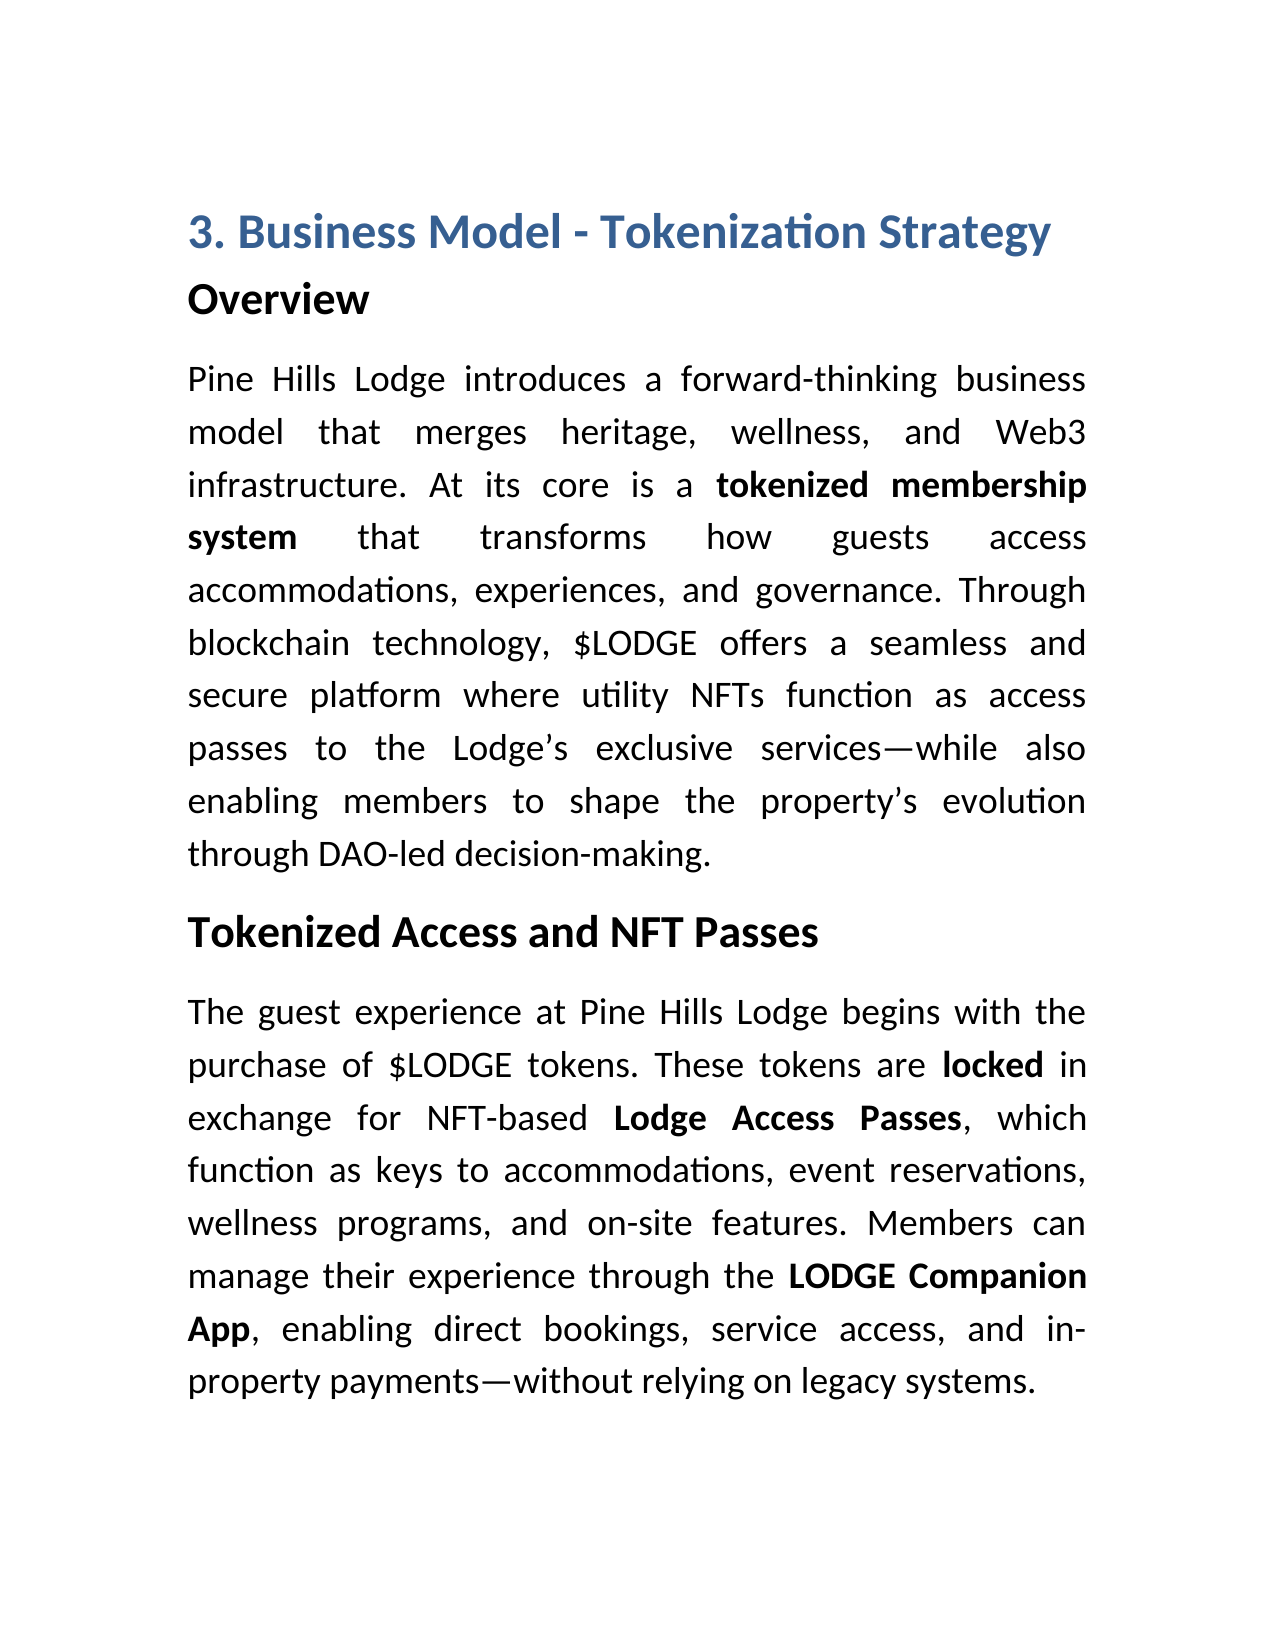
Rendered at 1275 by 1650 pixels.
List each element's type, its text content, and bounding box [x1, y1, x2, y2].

text Tokenized Access and NFT Passes [187, 903, 1087, 959]
text Pine Hills Lodge introduces a forward-thinking business model that merges heritage, wellness, and Web3 infrastructure. At its core is a tokenized membership system that transforms how guests access accommodations, experiences, and governance. Through blockchain technology, $LODGE offers a seamless and secure platform where utility NFTs function as access passes to the Lodge’s exclusive services—while also enabling members to shape the property’s evolution through DAO-led decision-making. [187, 355, 1087, 875]
text 3. Business Model - Tokenization Strategy [187, 200, 1087, 261]
text Overview [187, 270, 1087, 326]
text The guest experience at Pine Hills Lodge begins with the purchase of $LODGE tokens. These tokens are locked in exchange for NFT-based Lodge Access Passes, which function as keys to accommodations, event reservations, wellness programs, and on-site features. Members can manage their experience through the LODGE Companion App, enabling direct bookings, service access, and in-property payments—without relying on legacy systems. [187, 988, 1087, 1403]
